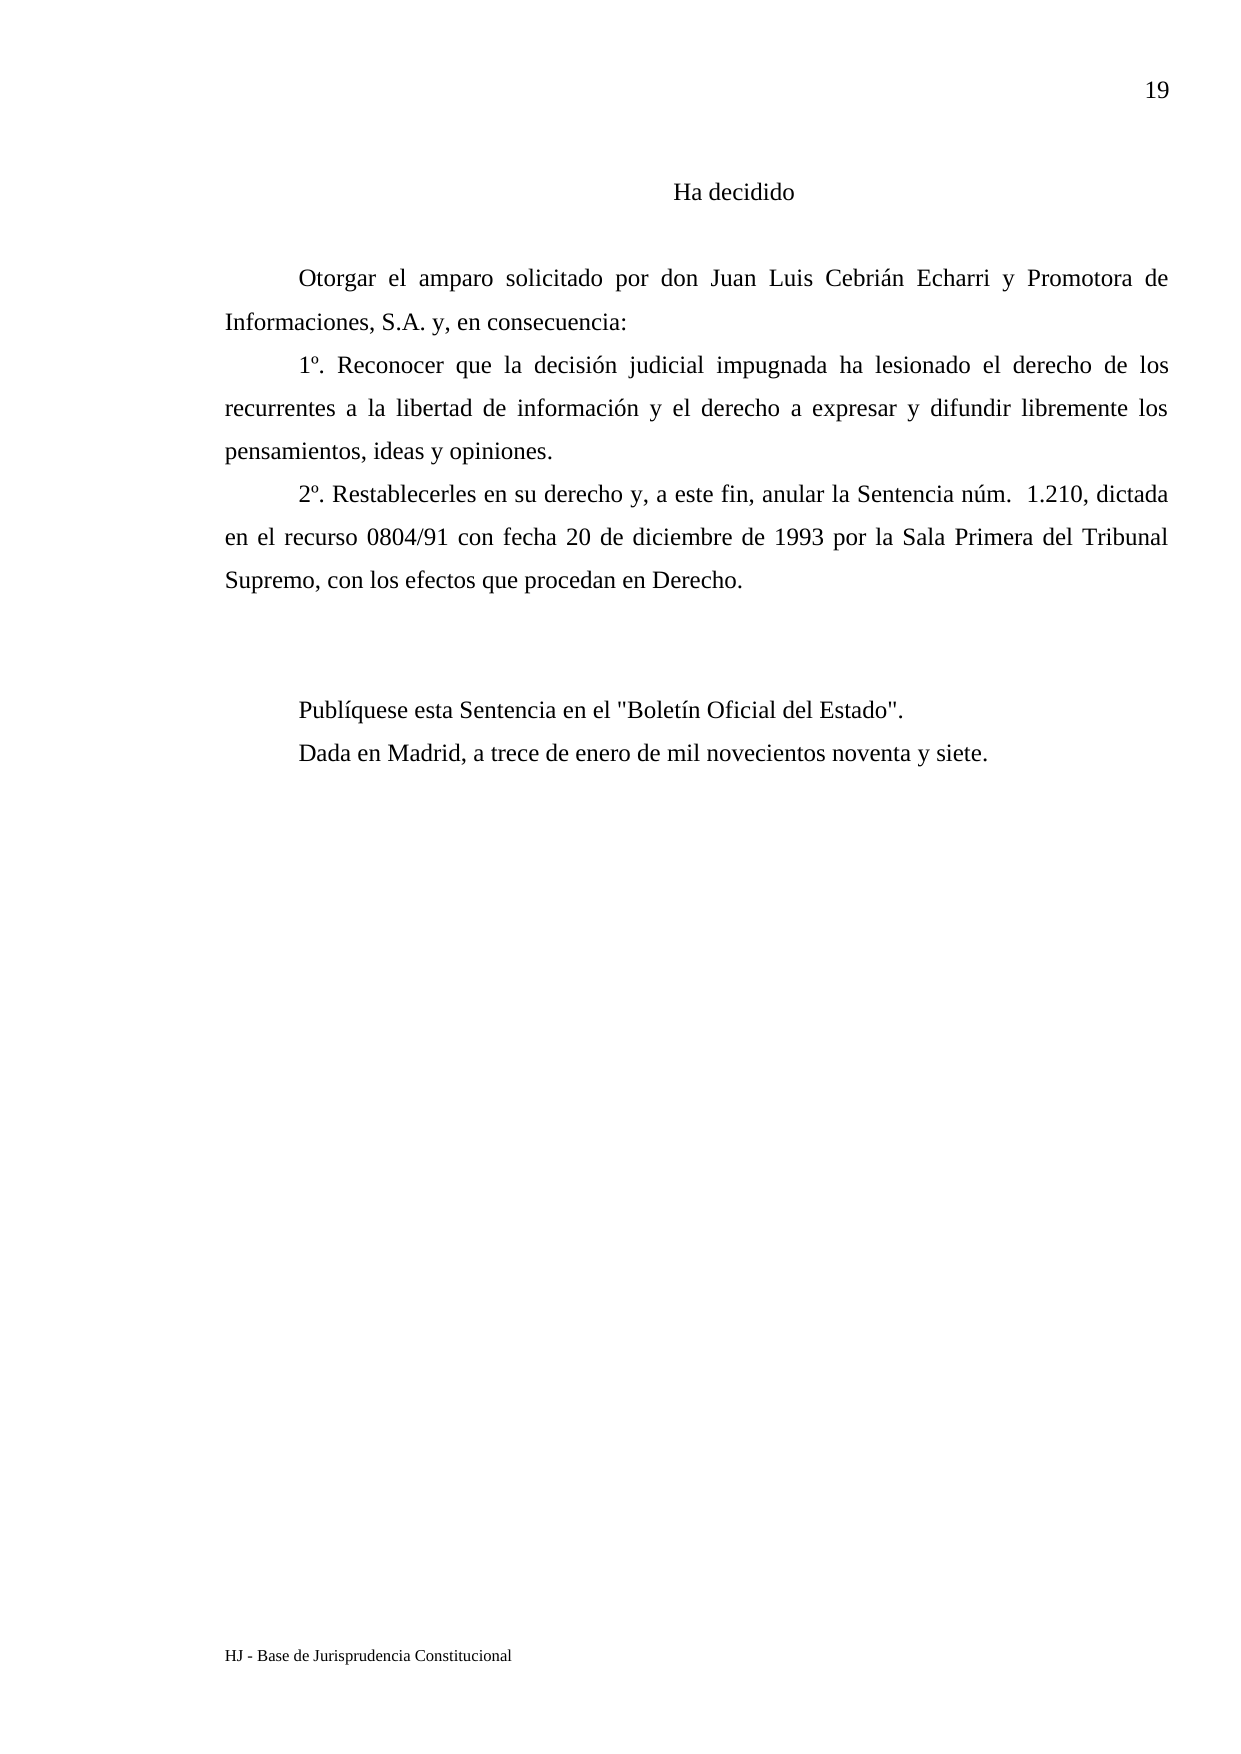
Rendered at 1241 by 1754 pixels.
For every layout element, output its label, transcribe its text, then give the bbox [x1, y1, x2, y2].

text 1º. Reconocer que la decisión judicial impugnada ha lesionado el derecho de los recurrentes a la libertad de información y el derecho a expresar y difundir libremente los pensamientos, ideas y opiniones. [224, 350, 1169, 465]
text Publíquese esta Sentencia en el "Boletín Oficial del Estado". [224, 695, 1169, 723]
text Dada en Madrid, a trece de enero de mil novecientos noventa y siete. [224, 738, 1169, 767]
text Otorgar el amparo solicitado por don Juan Luis Cebrián Echarri y Promotora de Informaciones, S.A. y, en consecuencia: [224, 263, 1169, 335]
text Ha decidido [224, 177, 1169, 206]
text 2º. Restablecerles en su derecho y, a este fin, anular la Sentencia núm. 1.210, dictada en el recurso 0804/91 con fecha 20 de diciembre de 1993 por la Sala Primera del Tribunal Supremo, con los efectos que procedan en Derecho. [224, 479, 1169, 594]
